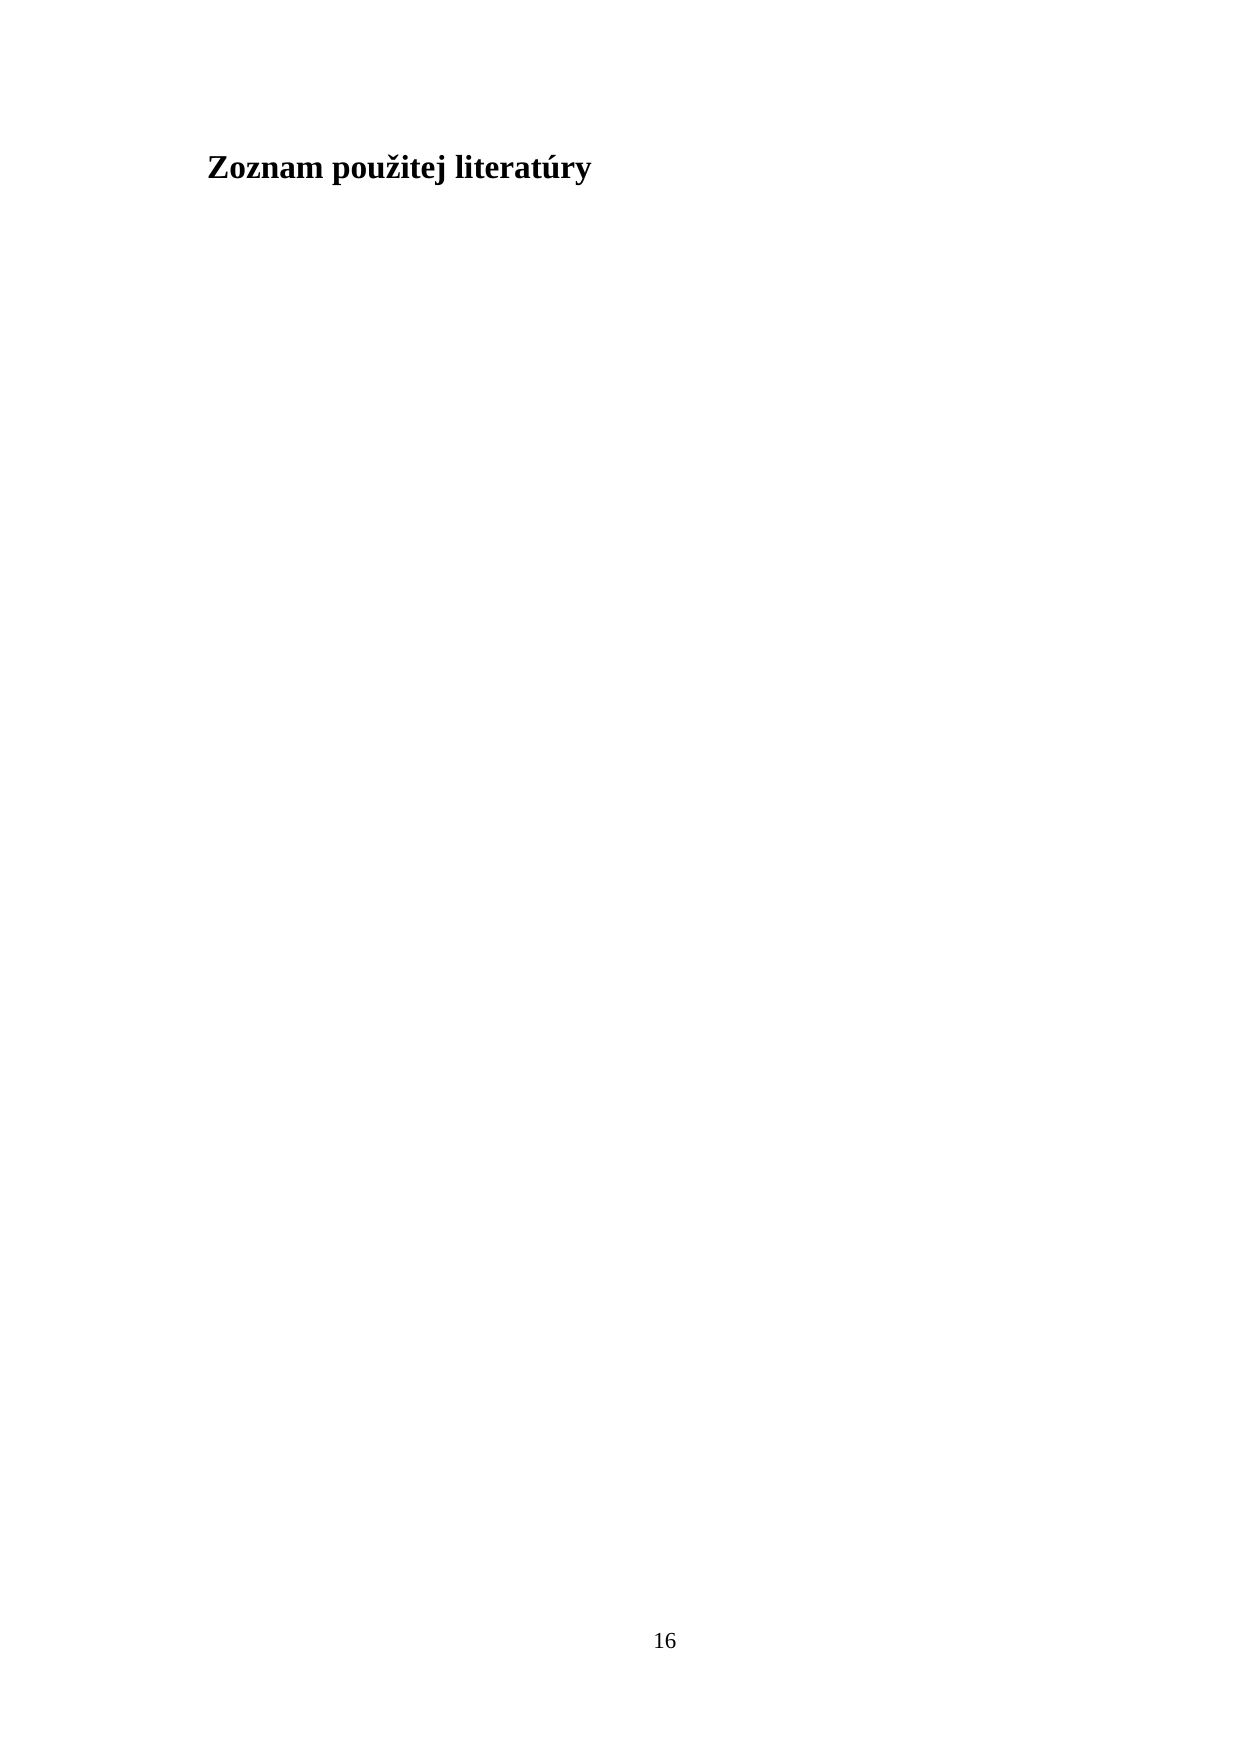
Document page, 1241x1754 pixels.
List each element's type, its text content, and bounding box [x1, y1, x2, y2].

text Zoznam použitej literatúry [207, 148, 1122, 186]
